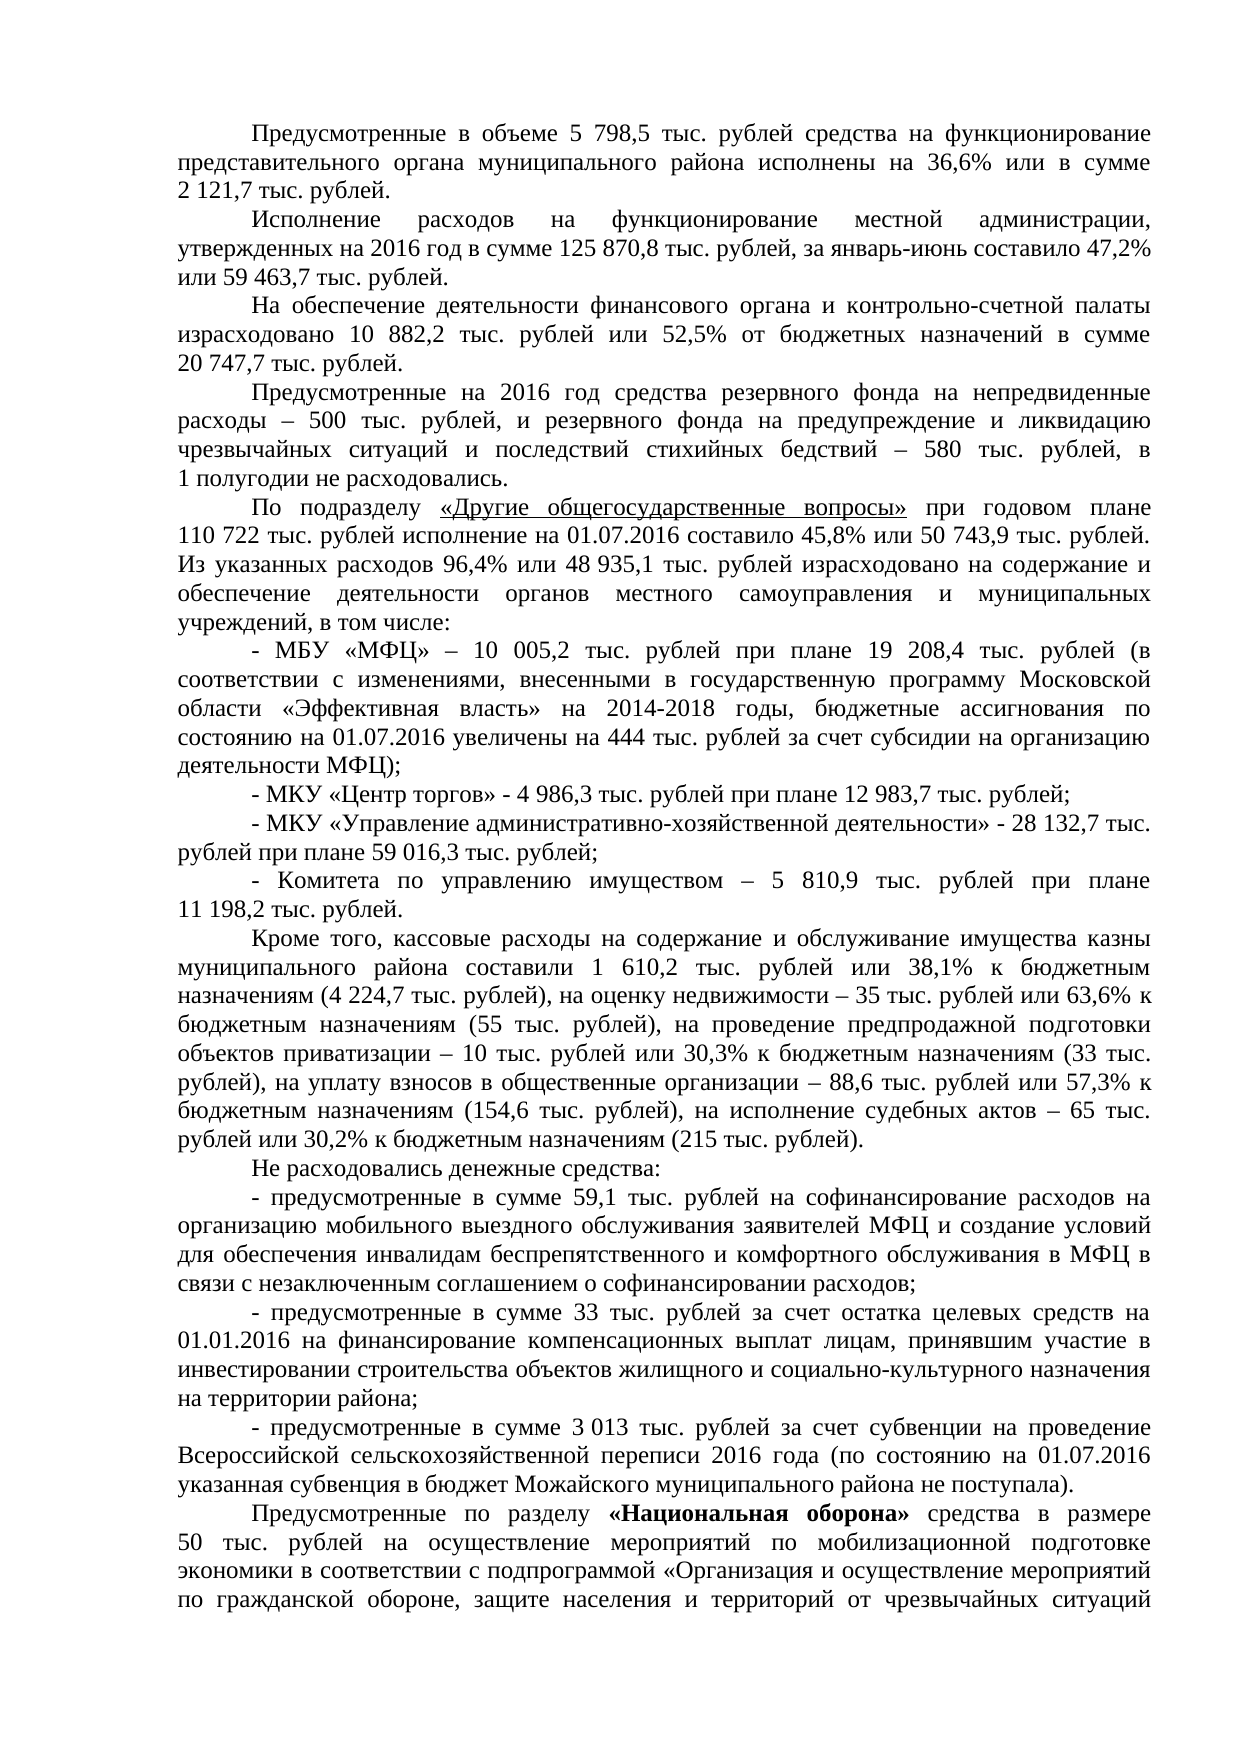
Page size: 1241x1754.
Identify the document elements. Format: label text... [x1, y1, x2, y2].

text - МКУ «Центр торгов» - 4 986,3 тыс. рублей при плане 12 983,7 тыс. рублей; [177, 779, 1152, 808]
text Кроме того, кассовые расходы на содержание и обслуживание имущества казны муниципального района составили 1 610,2 тыс. рублей или 38,1% к бюджетным назначениям (4 224,7 тыс. рублей), на оценку недвижимости – 35 тыс. рублей или 63,6% к бюджетным назначениям (55 тыс. рублей), на проведение предпродажной подготовки объектов приватизации – 10 тыс. рублей или 30,3% к бюджетным назначениям (33 тыс. рублей), на уплату взносов в общественные организации – 88,6 тыс. рублей или 57,3% к бюджетным назначениям (154,6 тыс. рублей), на исполнение судебных актов – 65 тыс. рублей или 30,2% к бюджетным назначениям (215 тыс. рублей). [177, 923, 1152, 1153]
text - Комитета по управлению имуществом – 5 810,9 тыс. рублей при плане 11 198,2 тыс. рублей. [177, 866, 1152, 923]
text - МКУ «Управление административно-хозяйственной деятельности» - 28 132,7 тыс. рублей при плане 59 016,3 тыс. рублей; [177, 808, 1152, 866]
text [177, 1498, 1152, 1613]
text - предусмотренные в сумме 59,1 тыс. рублей на софинансирование расходов на организацию мобильного выездного обслуживания заявителей МФЦ и создание условий для обеспечения инвалидам беспрепятственного и комфортного обслуживания в МФЦ в связи с незаключенным соглашением о софинансировании расходов; [177, 1182, 1152, 1297]
text Предусмотренные на 2016 год средства резервного фонда на непредвиденные расходы – 500 тыс. рублей, и резервного фонда на предупреждение и ликвидацию чрезвычайных ситуаций и последствий стихийных бедствий – 580 тыс. рублей, в 1 полугодии не расходовались. [177, 377, 1152, 492]
text На обеспечение деятельности финансового органа и контрольно-счетной палаты израсходовано 10 882,2 тыс. рублей или 52,5% от бюджетных назначений в сумме 20 747,7 тыс. рублей. [177, 291, 1152, 377]
text Исполнение расходов на функционирование местной администрации, утвержденных на 2016 год в сумме 125 870,8 тыс. рублей, за январь-июнь составило 47,2% или 59 463,7 тыс. рублей. [177, 204, 1152, 291]
text - предусмотренные в сумме 3 013 тыс. рублей за счет субвенции на проведение Всероссийской сельскохозяйственной переписи 2016 года (по состоянию на 01.07.2016 указанная субвенция в бюджет Можайского муниципального района не поступала). [177, 1412, 1152, 1498]
text Предусмотренные в объеме 5 798,5 тыс. рублей средства на функционирование представительного органа муниципального района исполнены на 36,6% или в сумме 2 121,7 тыс. рублей. [177, 118, 1152, 204]
text По подразделу «Другие общегосударственные вопросы» при годовом плане 110 722 тыс. рублей исполнение на 01.07.2016 составило 45,8% или 50 743,9 тыс. рублей. Из указанных расходов 96,4% или 48 935,1 тыс. рублей израсходовано на содержание и обеспечение деятельности органов местного самоуправления и муниципальных учреждений, в том числе: [177, 492, 1152, 636]
text - предусмотренные в сумме 33 тыс. рублей за счет остатка целевых средств на 01.01.2016 на финансирование компенсационных выплат лицам, принявшим участие в инвестировании строительства объектов жилищного и социально-культурного назначения на территории района; [177, 1297, 1152, 1412]
text - МБУ «МФЦ» – 10 005,2 тыс. рублей при плане 19 208,4 тыс. рублей (в соответствии с изменениями, внесенными в государственную программу Московской области «Эффективная власть» на 2014-2018 годы, бюджетные ассигнования по состоянию на 01.07.2016 увеличены на 444 тыс. рублей за счет субсидии на организацию деятельности МФЦ); [177, 636, 1152, 779]
text Не расходовались денежные средства: [177, 1153, 1152, 1182]
